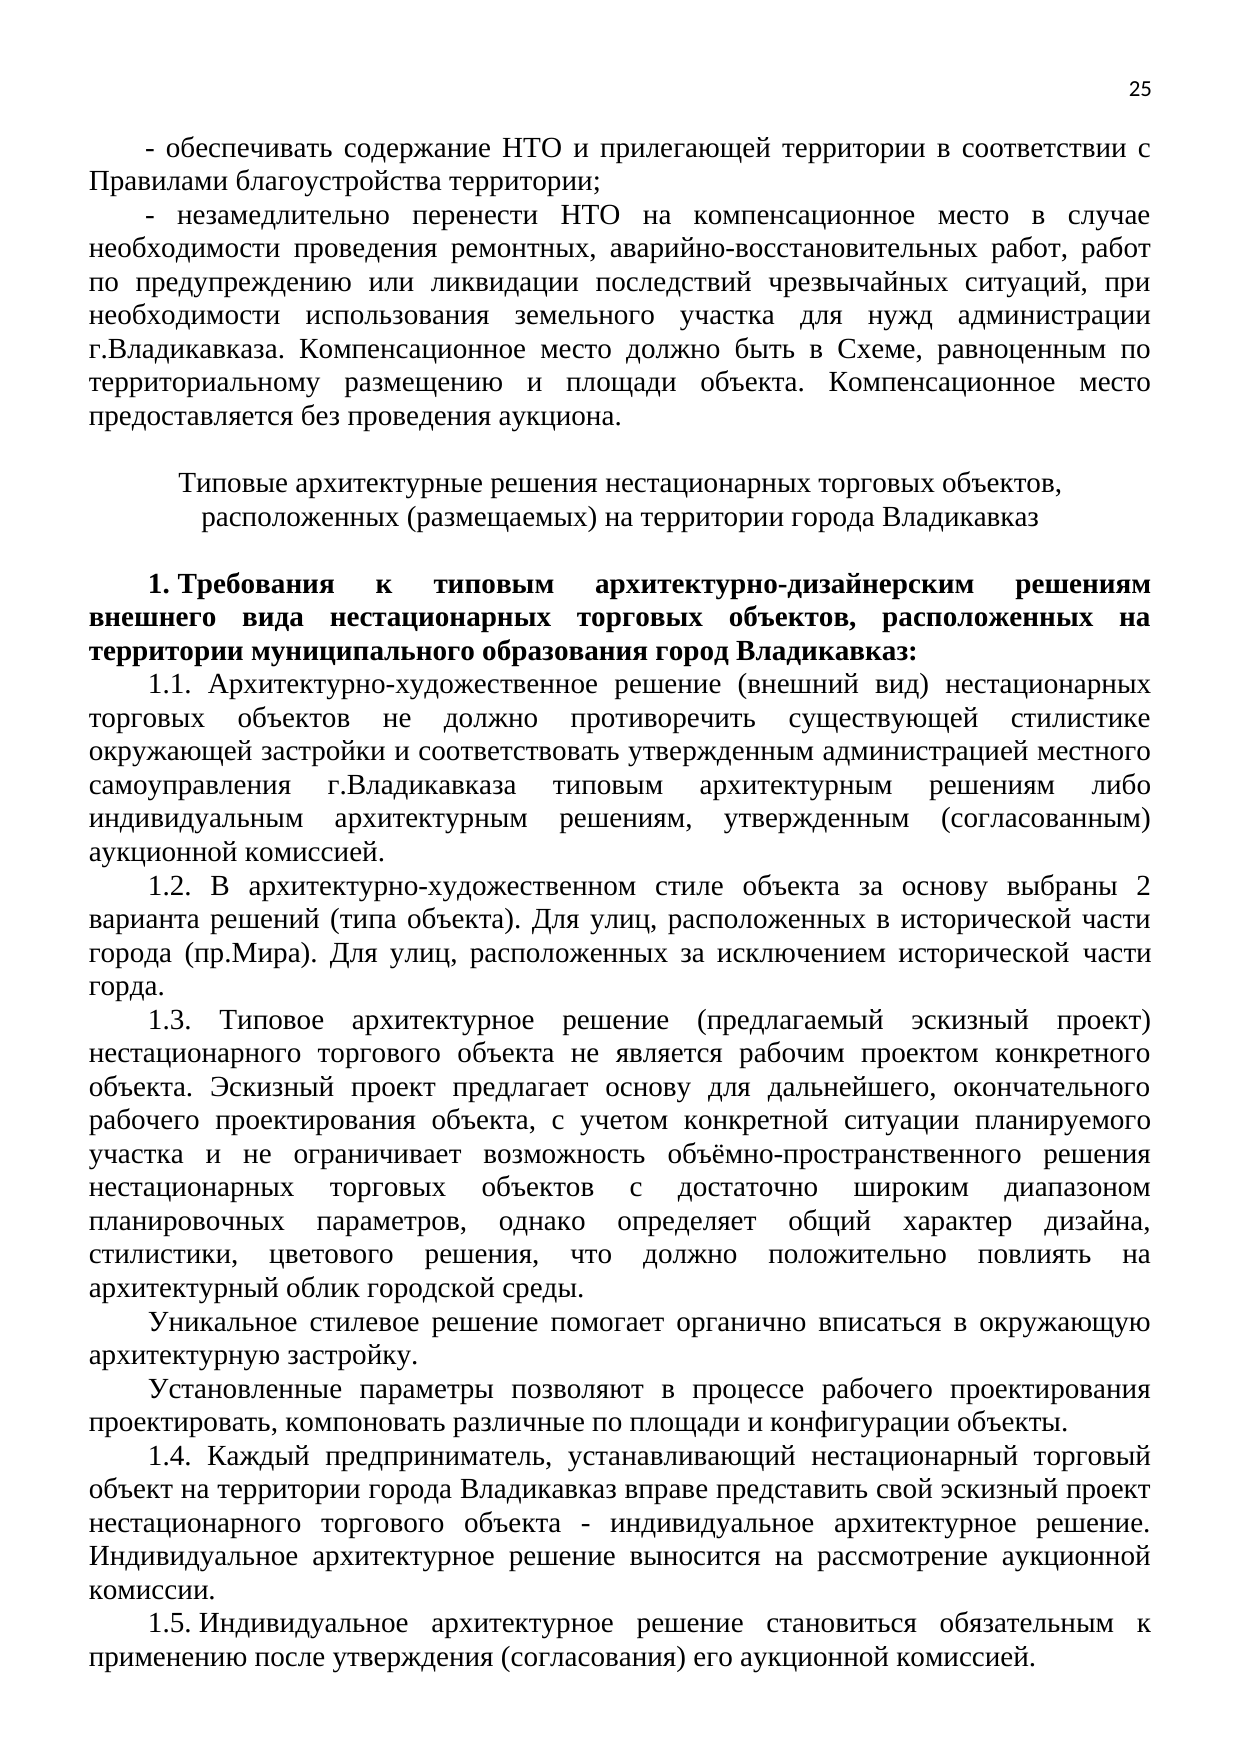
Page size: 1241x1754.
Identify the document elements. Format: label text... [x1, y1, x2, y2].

text 1.1. Архитектурно-художественное решение (внешний вид) нестационарных торговых объектов не должно противоречить существующей стилистике окружающей застройки и соответствовать утвержденным администрацией местного самоуправления г.Владикавказа типовым архитектурным решениям либо индивидуальным архитектурным решениям, утвержденным (согласованным) аукционной комиссией. [88, 666, 1152, 868]
text Установленные параметры позволяют в процессе рабочего проектирования проектировать, компоновать различные по площади и конфигурации объекты. [88, 1371, 1152, 1438]
list Требования к типовым архитектурно-дизайнерским решениям внешнего вида нестационарных торговых объектов, расположенных на территории муниципального образования город Владикавказ: [88, 566, 1152, 666]
text - незамедлительно перенести НТО на компенсационное место в случае необходимости проведения ремонтных, аварийно-восстановительных работ, работ по предупреждению или ликвидации последствий чрезвычайных ситуаций, при необходимости использования земельного участка для нужд администрации г.Владикавказа. Компенсационное место должно быть в Схеме, равноценным по территориальному размещению и площади объекта. Компенсационное место предоставляется без проведения аукциона. [88, 197, 1152, 432]
text 1.3. Типовое архитектурное решение (предлагаемый эскизный проект) нестационарного торгового объекта не является рабочим проектом конкретного объекта. Эскизный проект предлагает основу для дальнейшего, окончательного рабочего проектирования объекта, с учетом конкретной ситуации планируемого участка и не ограничивает возможность объёмно-пространственного решения нестационарных торговых объектов с достаточно широким диапазоном планировочных параметров, однако определяет общий характер дизайна, стилистики, цветового решения, что должно положительно повлиять на архитектурный облик городской среды. [88, 1002, 1152, 1304]
text 1.2. В архитектурно-художественном стиле объекта за основу выбраны 2 варианта решений (типа объекта). Для улиц, расположенных в исторической части города (пр.Мира). Для улиц, расположенных за исключением исторической части горда. [88, 868, 1152, 1002]
text 1.5. Индивидуальное архитектурное решение становиться обязательным к применению после утверждения (согласования) его аукционной комиссией. [88, 1606, 1152, 1673]
text - обеспечивать содержание НТО и прилегающей территории в соответствии с Правилами благоустройства территории; [88, 130, 1152, 197]
text 1.4. Каждый предприниматель, устанавливающий нестационарный торговый объект на территории города Владикавказ вправе представить свой эскизный проект нестационарного торгового объекта - индивидуальное архитектурное решение. Индивидуальное архитектурное решение выносится на рассмотрение аукционной комиссии. [88, 1438, 1152, 1606]
text Типовые архитектурные решения нестационарных торговых объектов, расположенных (размещаемых) на территории города Владикавказ [88, 465, 1152, 532]
text Уникальное стилевое решение помогает органично вписаться в окружающую архитектурную застройку. [88, 1304, 1152, 1371]
